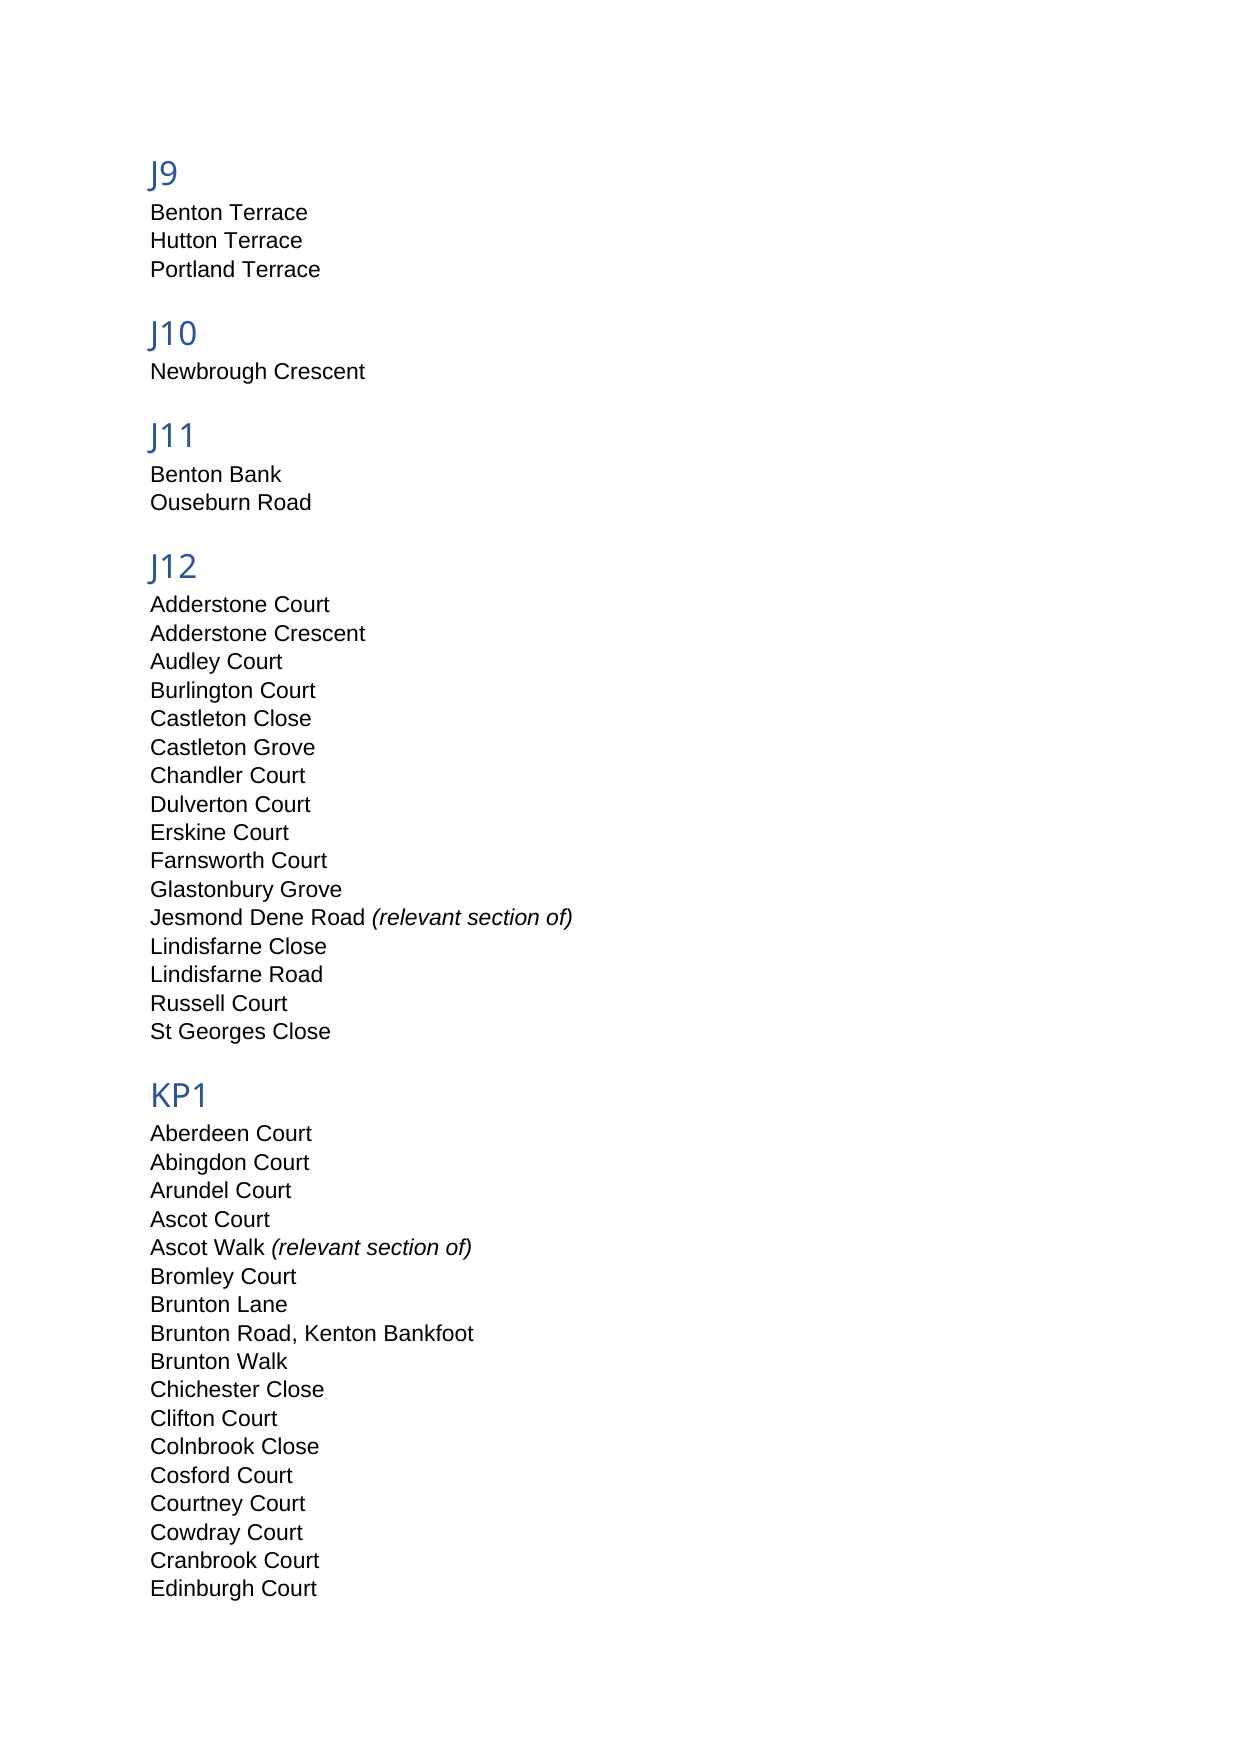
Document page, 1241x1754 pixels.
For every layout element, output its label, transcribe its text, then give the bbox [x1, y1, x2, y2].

text Adderstone Crescent [150, 620, 1090, 646]
subtitle KP1 [150, 1071, 1090, 1117]
text Lindisfarne Close [150, 933, 1090, 959]
subtitle J10 [150, 309, 1090, 355]
subtitle J9 [150, 150, 1090, 195]
text Adderstone Court [150, 591, 1090, 618]
text Castleton Close [150, 705, 1090, 732]
text Burlington Court [150, 677, 1090, 703]
text Lindisfarne Road Russell Court [150, 961, 1090, 1016]
text Benton Bank Ouseburn Road [150, 461, 1090, 515]
subtitle J12 [150, 542, 1090, 588]
text Castleton Grove Chandler Court [150, 734, 1090, 788]
text St Georges Close [150, 1018, 1090, 1044]
text Jesmond Dene Road (relevant section of) [150, 904, 1090, 931]
text Dulverton Court [150, 791, 1090, 817]
subtitle J11 [150, 412, 1090, 457]
text Glastonbury Grove [150, 876, 1090, 902]
text Newbrough Crescent [150, 358, 1090, 384]
text Benton Terrace Hutton Terrace Portland Terrace [150, 199, 1090, 282]
text Farnsworth Court [150, 847, 1090, 874]
text Audley Court [150, 648, 1090, 675]
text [150, 1120, 1090, 1602]
text Erskine Court [150, 819, 1090, 845]
